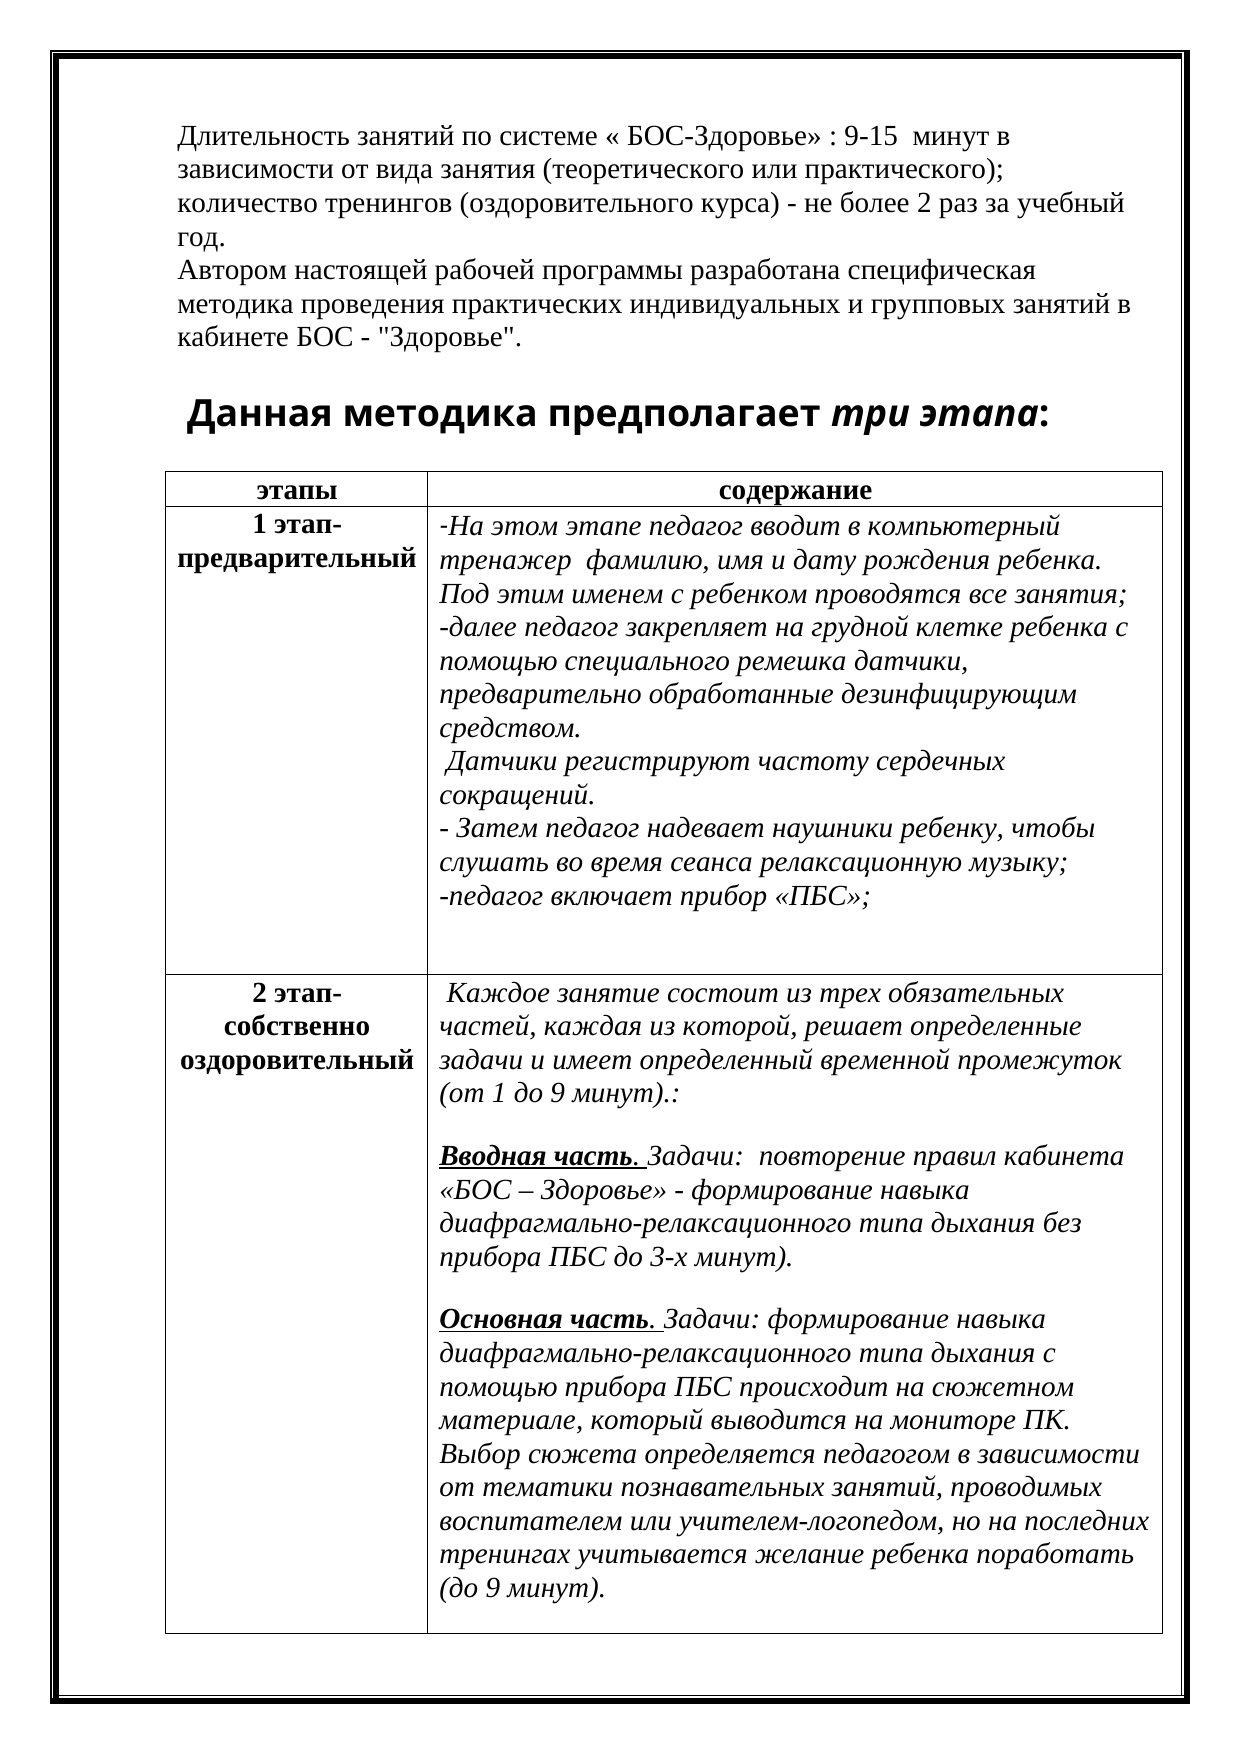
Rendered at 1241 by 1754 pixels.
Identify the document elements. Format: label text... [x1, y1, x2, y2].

text Автором настоящей рабочей программы разработана специфическая методика проведения практических индивидуальных и групповых занятий в кабинете БОС - "Здоровье". [177, 252, 1152, 353]
text Данная методика предполагает три этапа: [177, 386, 1152, 437]
table_cell -На этом этапе педагог вводит в компьютерный тренажер фамилию, имя и дату рождения ребенка. Под этим именем с ребенком проводятся все занятия; -далее педагог закрепляет на грудной клетке ребенка с помощью специального ремешка датчики, предварительно обработанные дезинфицирующим средством. Датчики регистрируют частоту сердечных сокращений. - Затем педагог надевает наушники ребенку, чтобы слушать во время сеанса релаксационную музыку; -педагог включает прибор «ПБС»; [428, 507, 1162, 974]
table_header этапы [166, 472, 427, 506]
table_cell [166, 975, 427, 1633]
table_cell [428, 975, 1162, 1633]
table_header содержание [428, 472, 1162, 506]
text Длительность занятий по системе « БОС-Здоровье» : 9-15 минут в зависимости от вида занятия (теоретического или практического); количество тренингов (оздоровительного курса) - не более 2 раз за учебный год. [177, 118, 1152, 252]
table_cell 1 этап-предварительный [166, 507, 427, 974]
